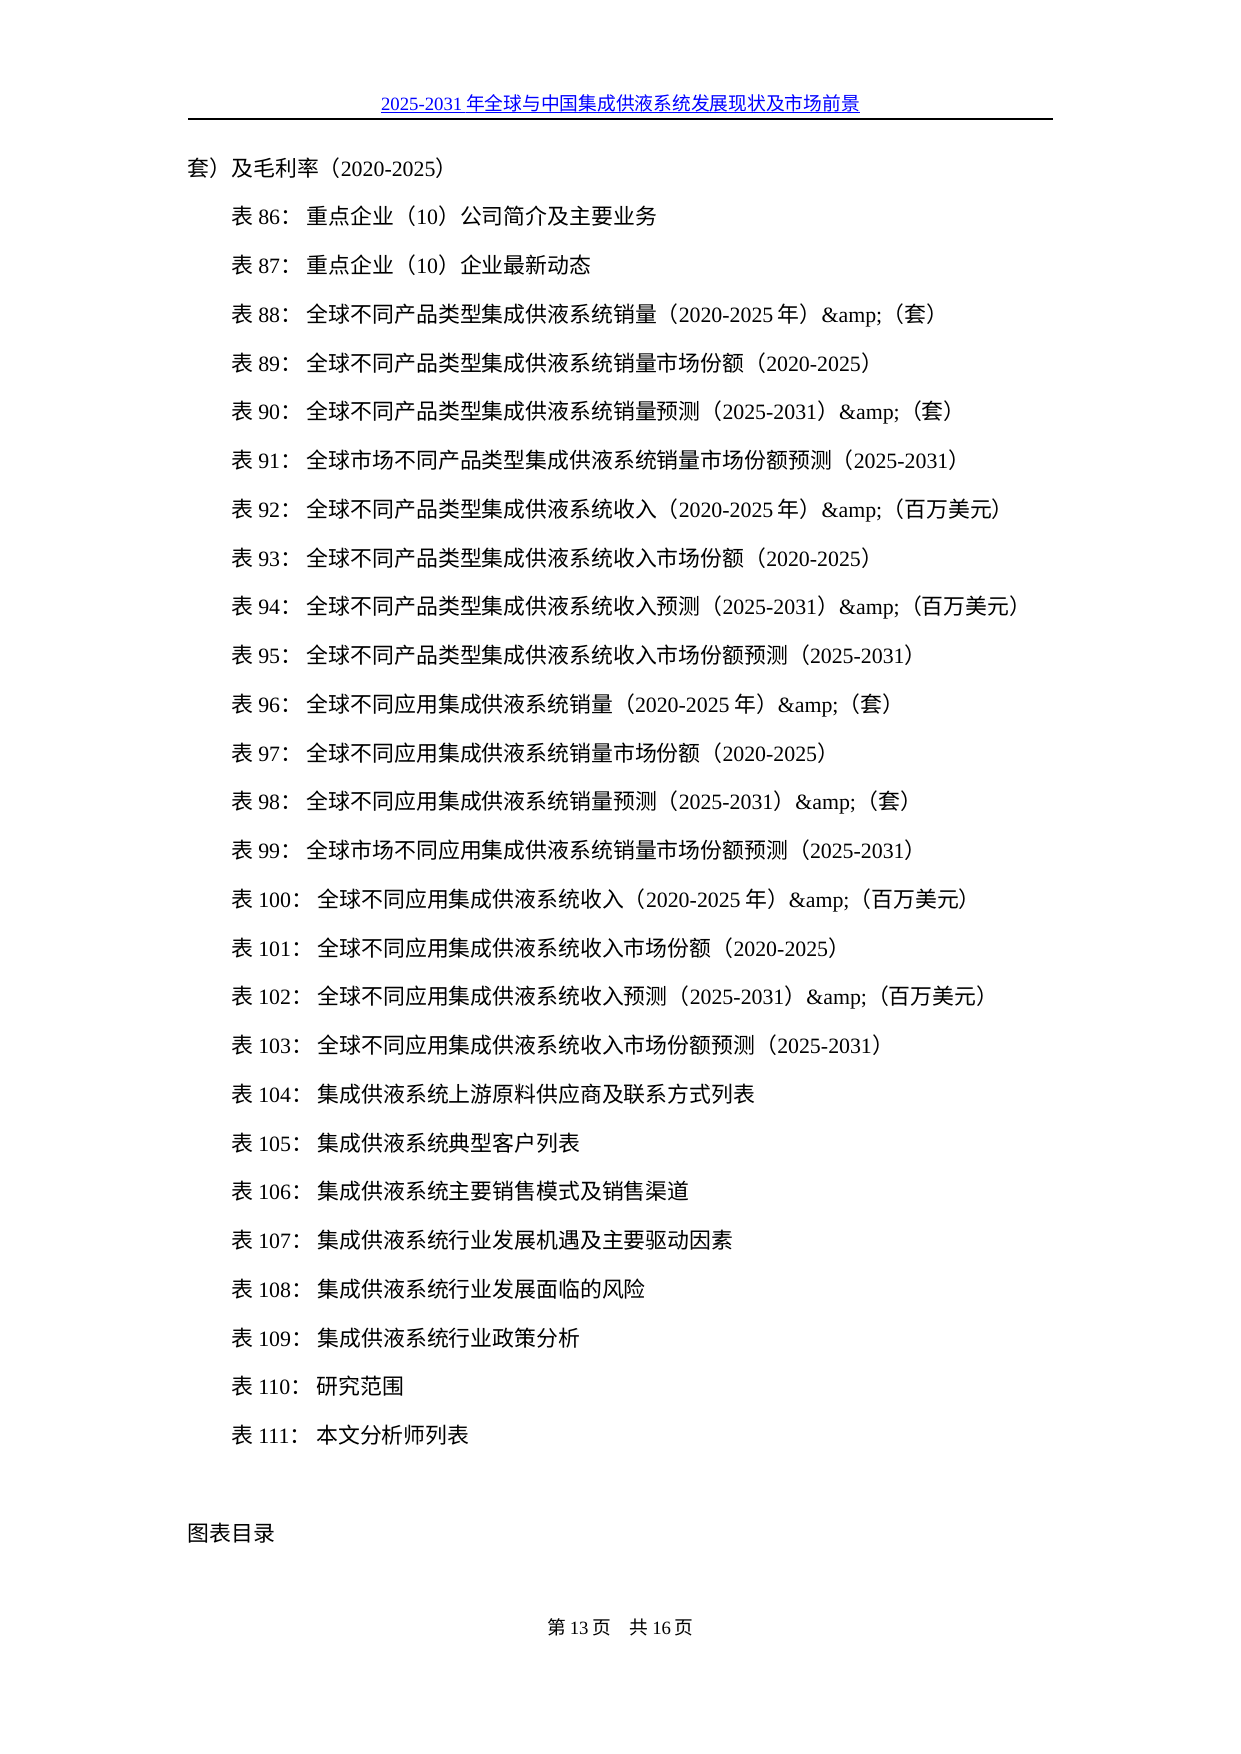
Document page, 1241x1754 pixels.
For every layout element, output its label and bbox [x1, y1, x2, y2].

text [187, 150, 1053, 1548]
